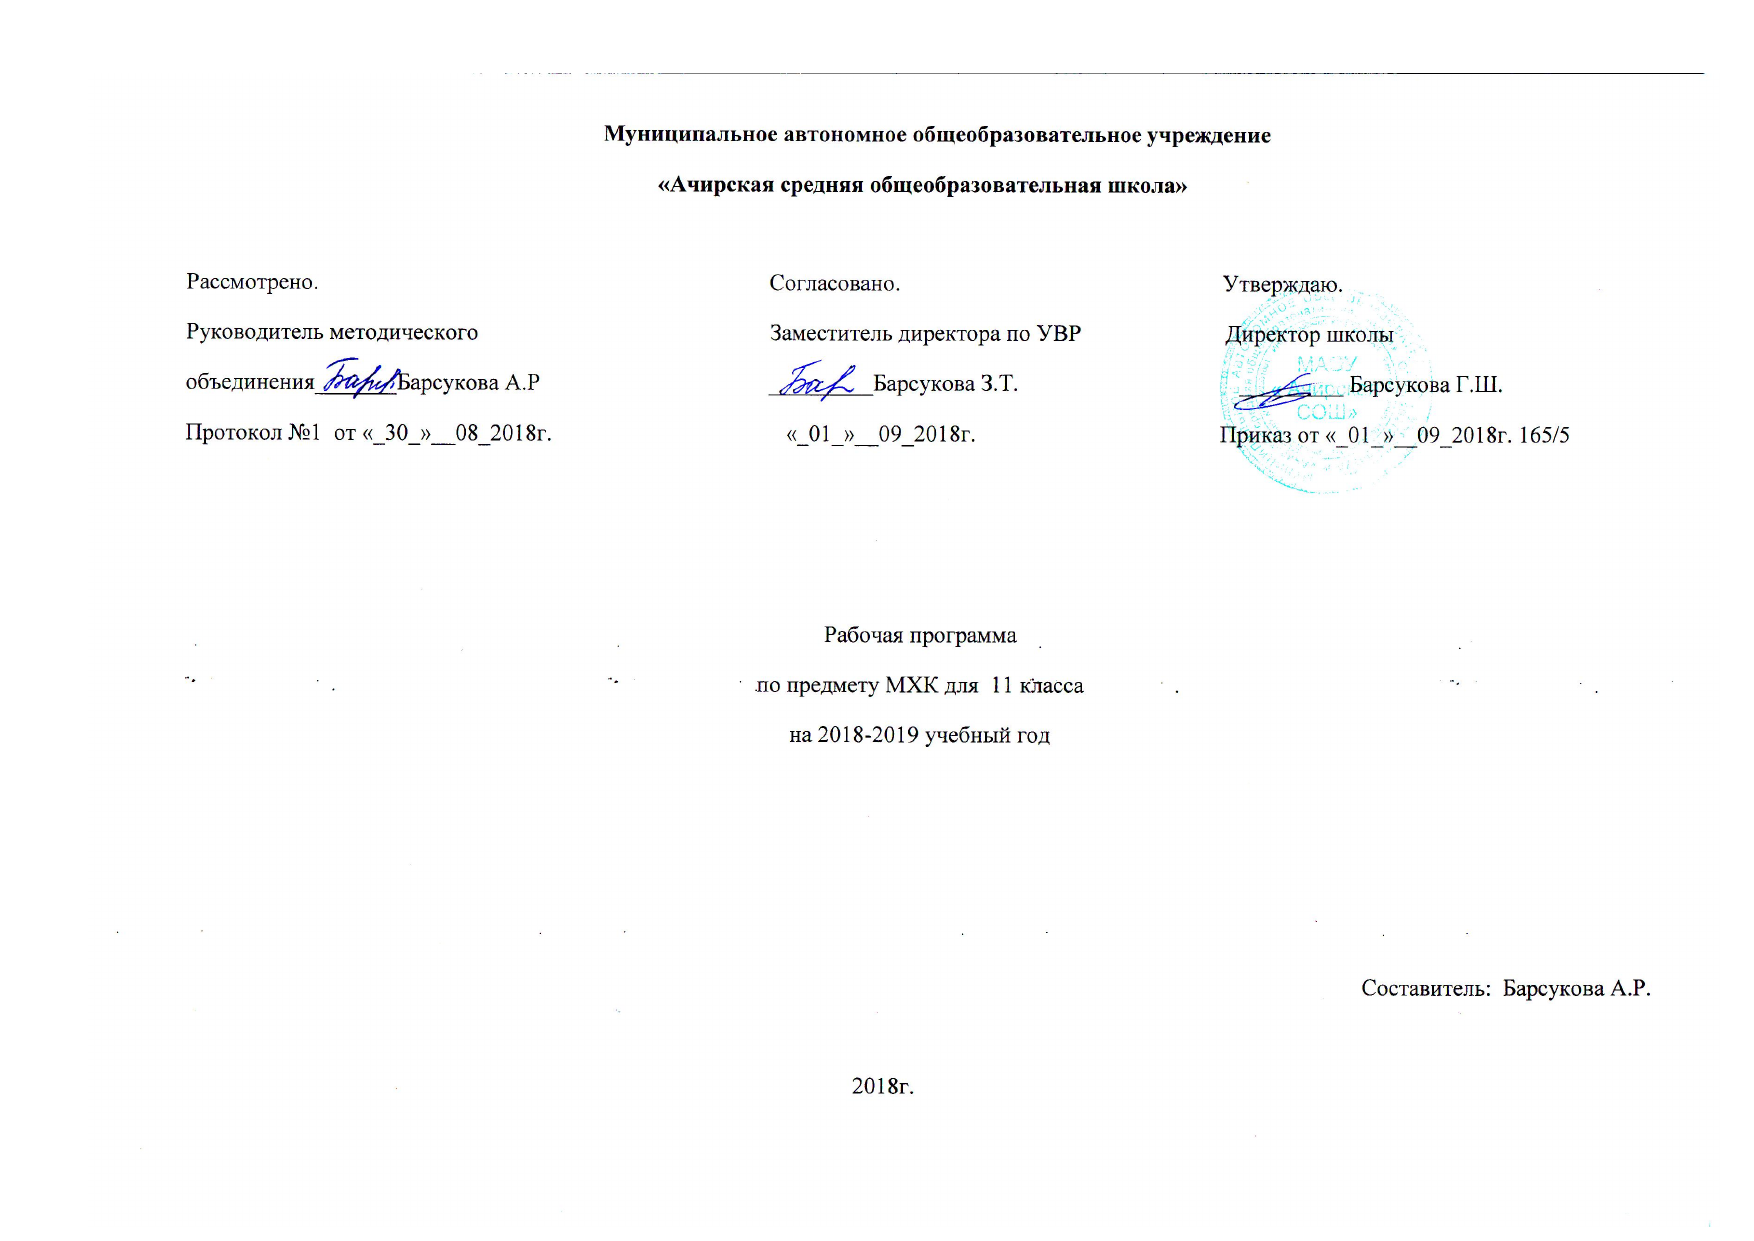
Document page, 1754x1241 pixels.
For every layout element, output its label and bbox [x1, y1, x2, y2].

picture [88, 73, 1720, 1227]
